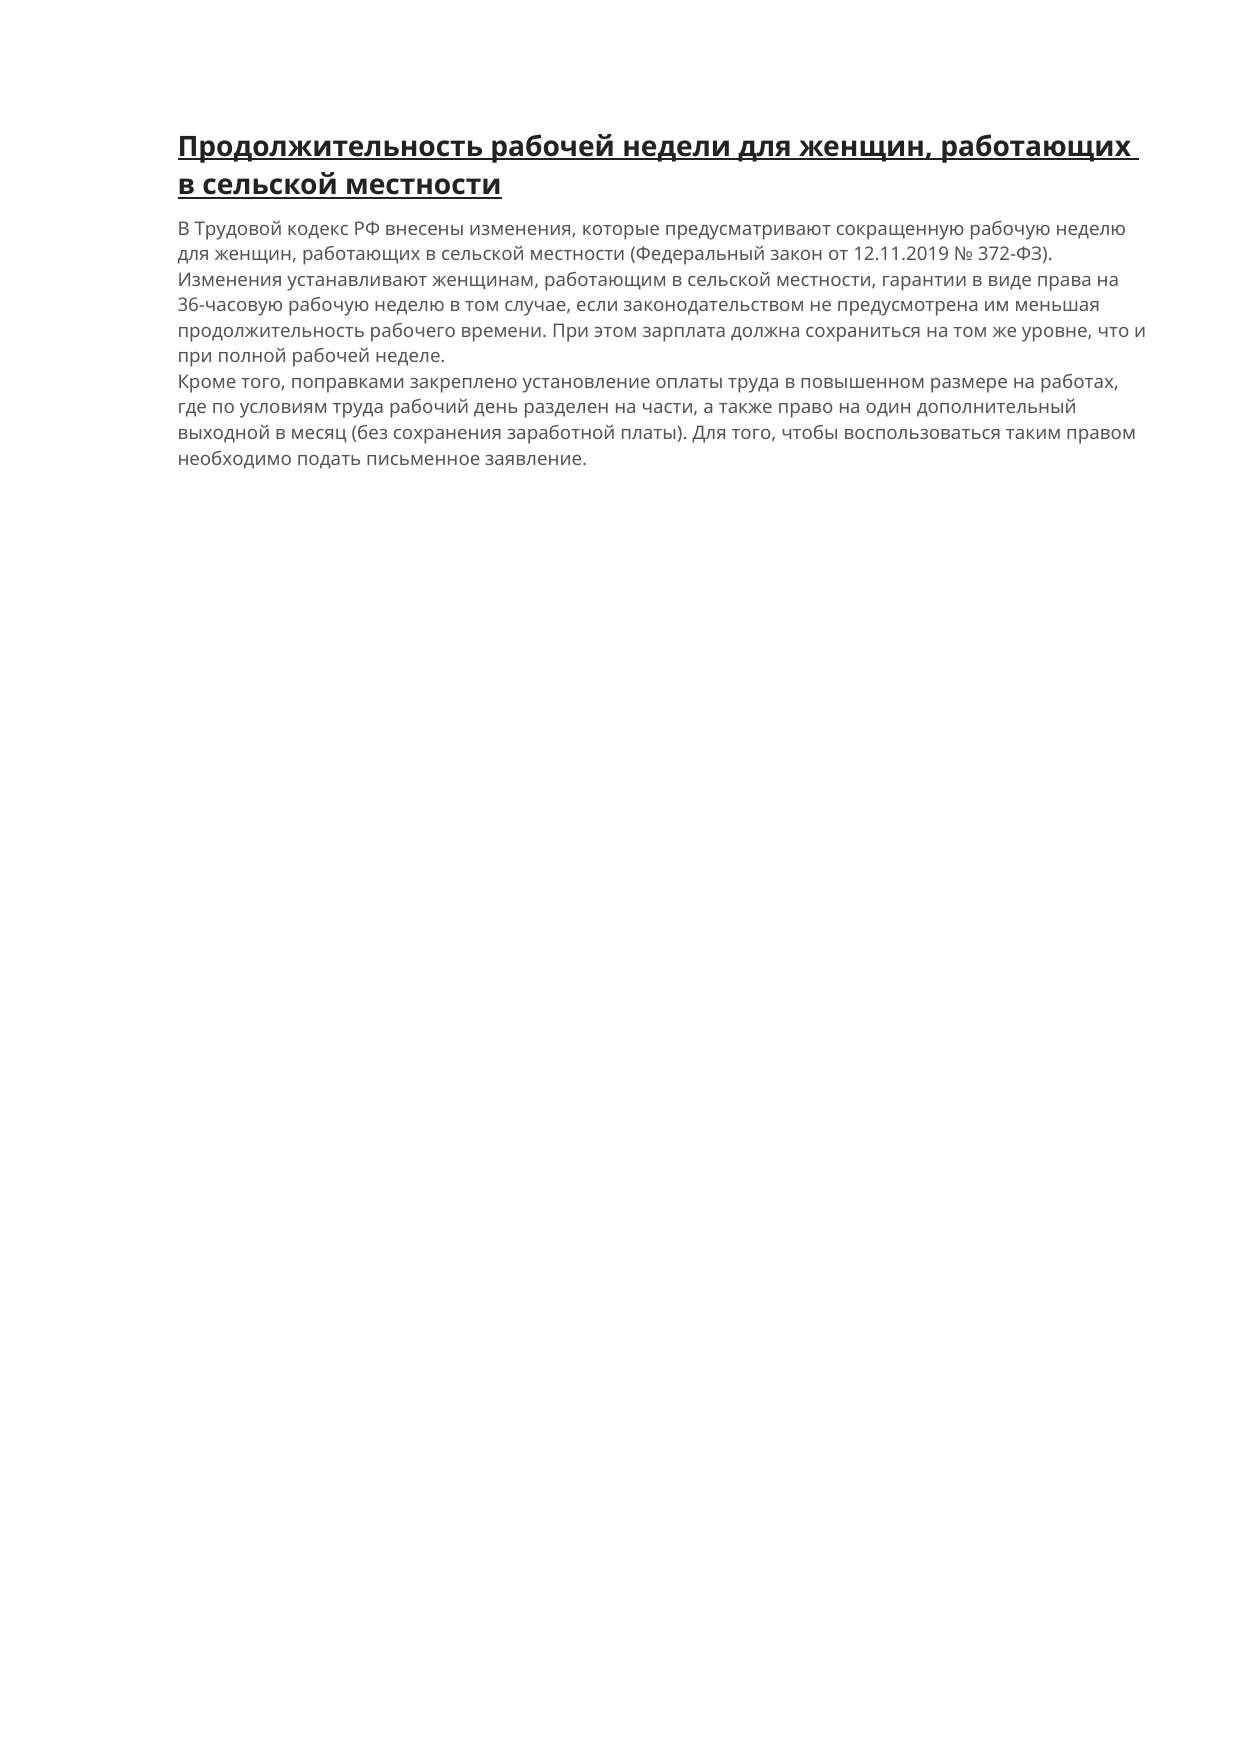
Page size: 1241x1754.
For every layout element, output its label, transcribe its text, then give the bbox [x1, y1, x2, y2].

text В Трудовой кодекс РФ внесены изменения, которые предусматривают сокращенную рабочую неделю для женщин, работающих в сельской местности (Федеральный закон от 12.11.2019 № 372-ФЗ). Изменения устанавливают женщинам, работающим в сельской местности, гарантии в виде права на 36-часовую рабочую неделю в том случае, если законодательством не предусмотрена им меньшая продолжительность рабочего времени. При этом зарплата должна сохраниться на том же уровне, что и при полной рабочей неделе. Кроме того, поправками закреплено установление оплаты труда в повышенном размере на работах, где по условиям труда рабочий день разделен на части, а также право на один дополнительный выходной в месяц (без сохранения заработной платы). Для того, чтобы воспользоваться таким правом необходимо подать письменное заявление. [177, 215, 1152, 470]
subtitle Продолжительность рабочей недели для женщин, работающих в сельской местности [177, 126, 1152, 203]
